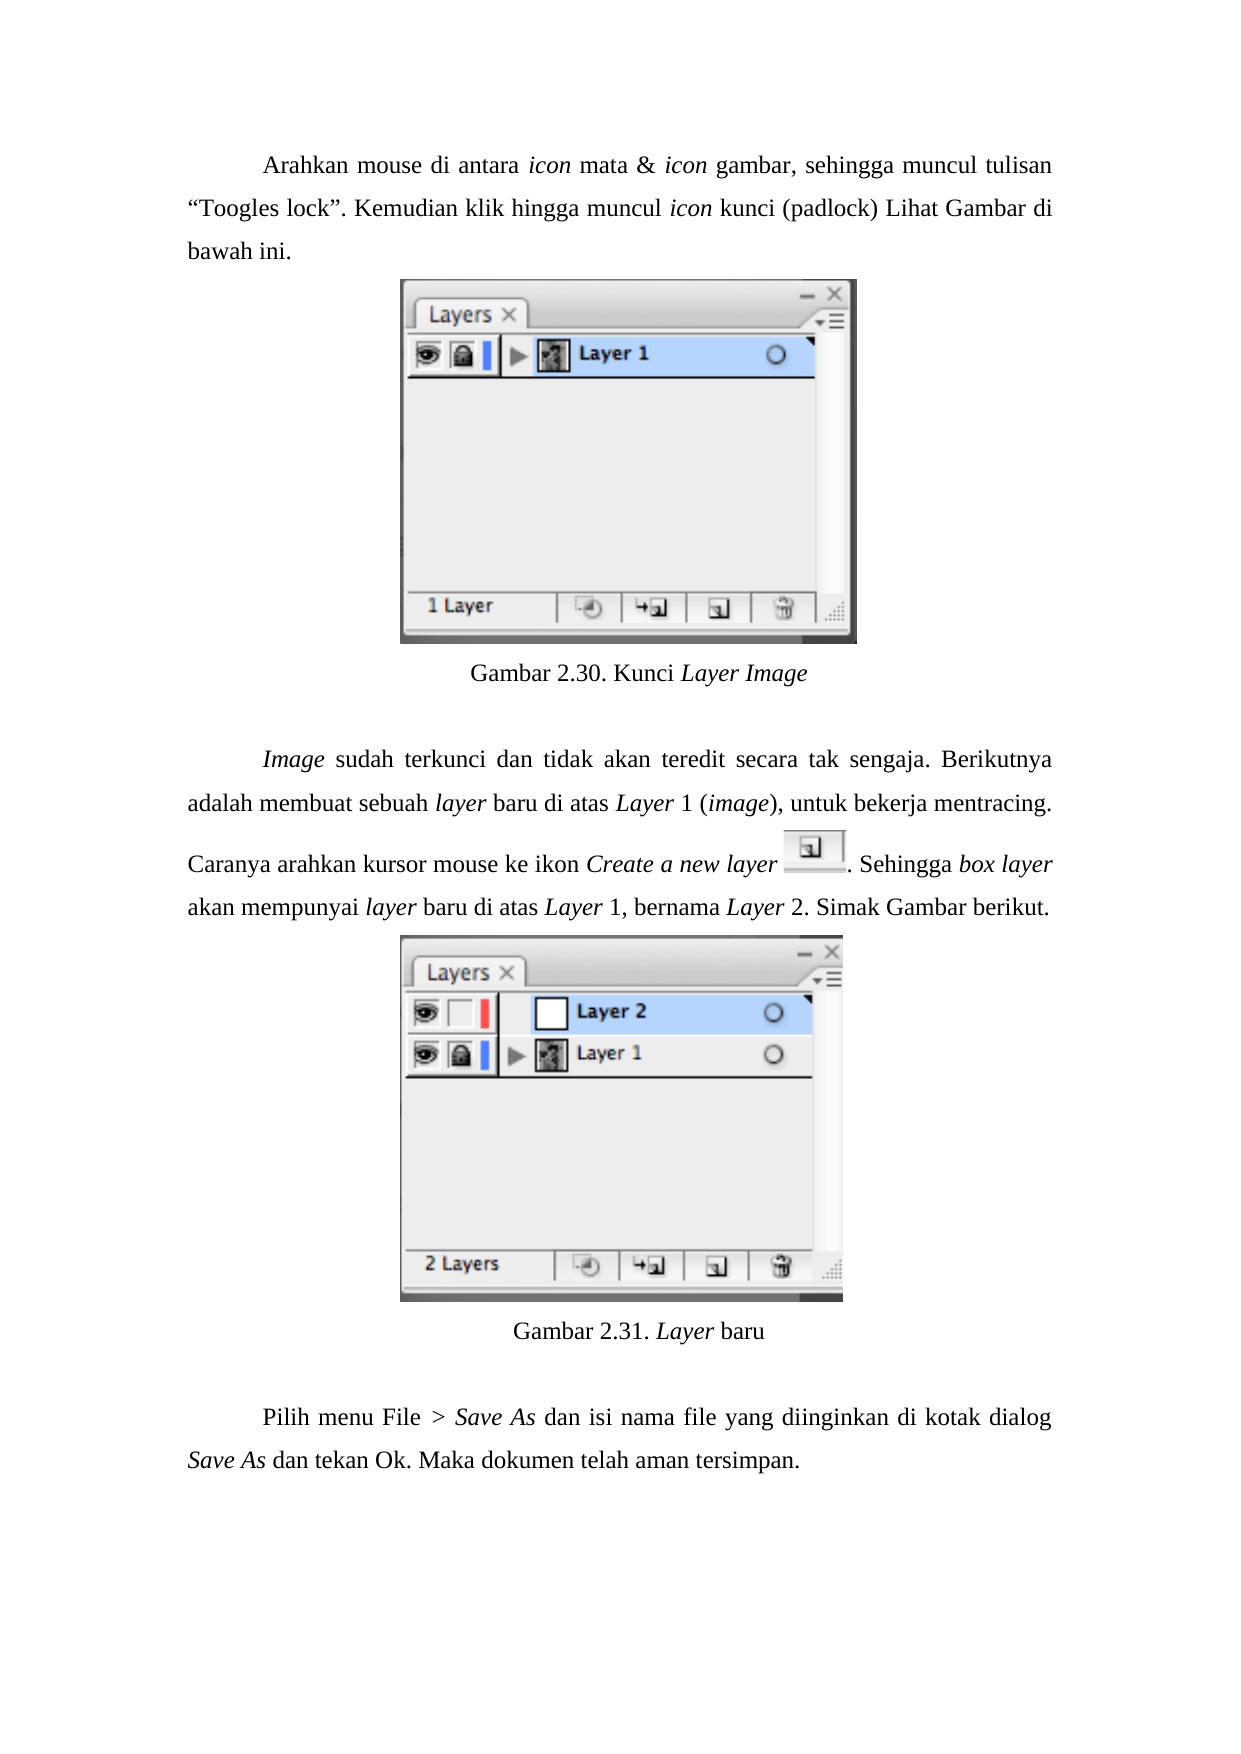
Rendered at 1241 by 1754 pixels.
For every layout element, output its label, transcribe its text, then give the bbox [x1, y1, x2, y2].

picture [783, 830, 847, 873]
text Image sudah terkunci dan tidak akan teredit secara tak sengaja. Berikutnya adalah membuat sebuah layer baru di atas Layer 1 (image), untuk bekerja mentracing. Caranya arahkan kursor mouse ke ikon Create a new layer . Sehingga box layer akan mempunyai layer baru di atas Layer 1, bernama Layer 2. Simak Gambar berikut. [187, 744, 1053, 921]
picture [400, 935, 843, 1302]
text Arahkan mouse di antara icon mata & icon gambar, sehingga muncul tulisan “Toogles lock”. Kemudian klik hingga muncul icon kunci (padlock) Lihat Gambar di bawah ini. [187, 150, 1053, 265]
text Gambar 2.30. Kunci Layer Image [225, 658, 1053, 687]
text Pilih menu File > Save As dan isi nama file yang diinginkan di kotak dialog Save As dan tekan Ok. Maka dokumen telah aman tersimpan. [187, 1402, 1053, 1474]
text Gambar 2.31. Layer baru [225, 1316, 1053, 1345]
picture [400, 279, 857, 644]
